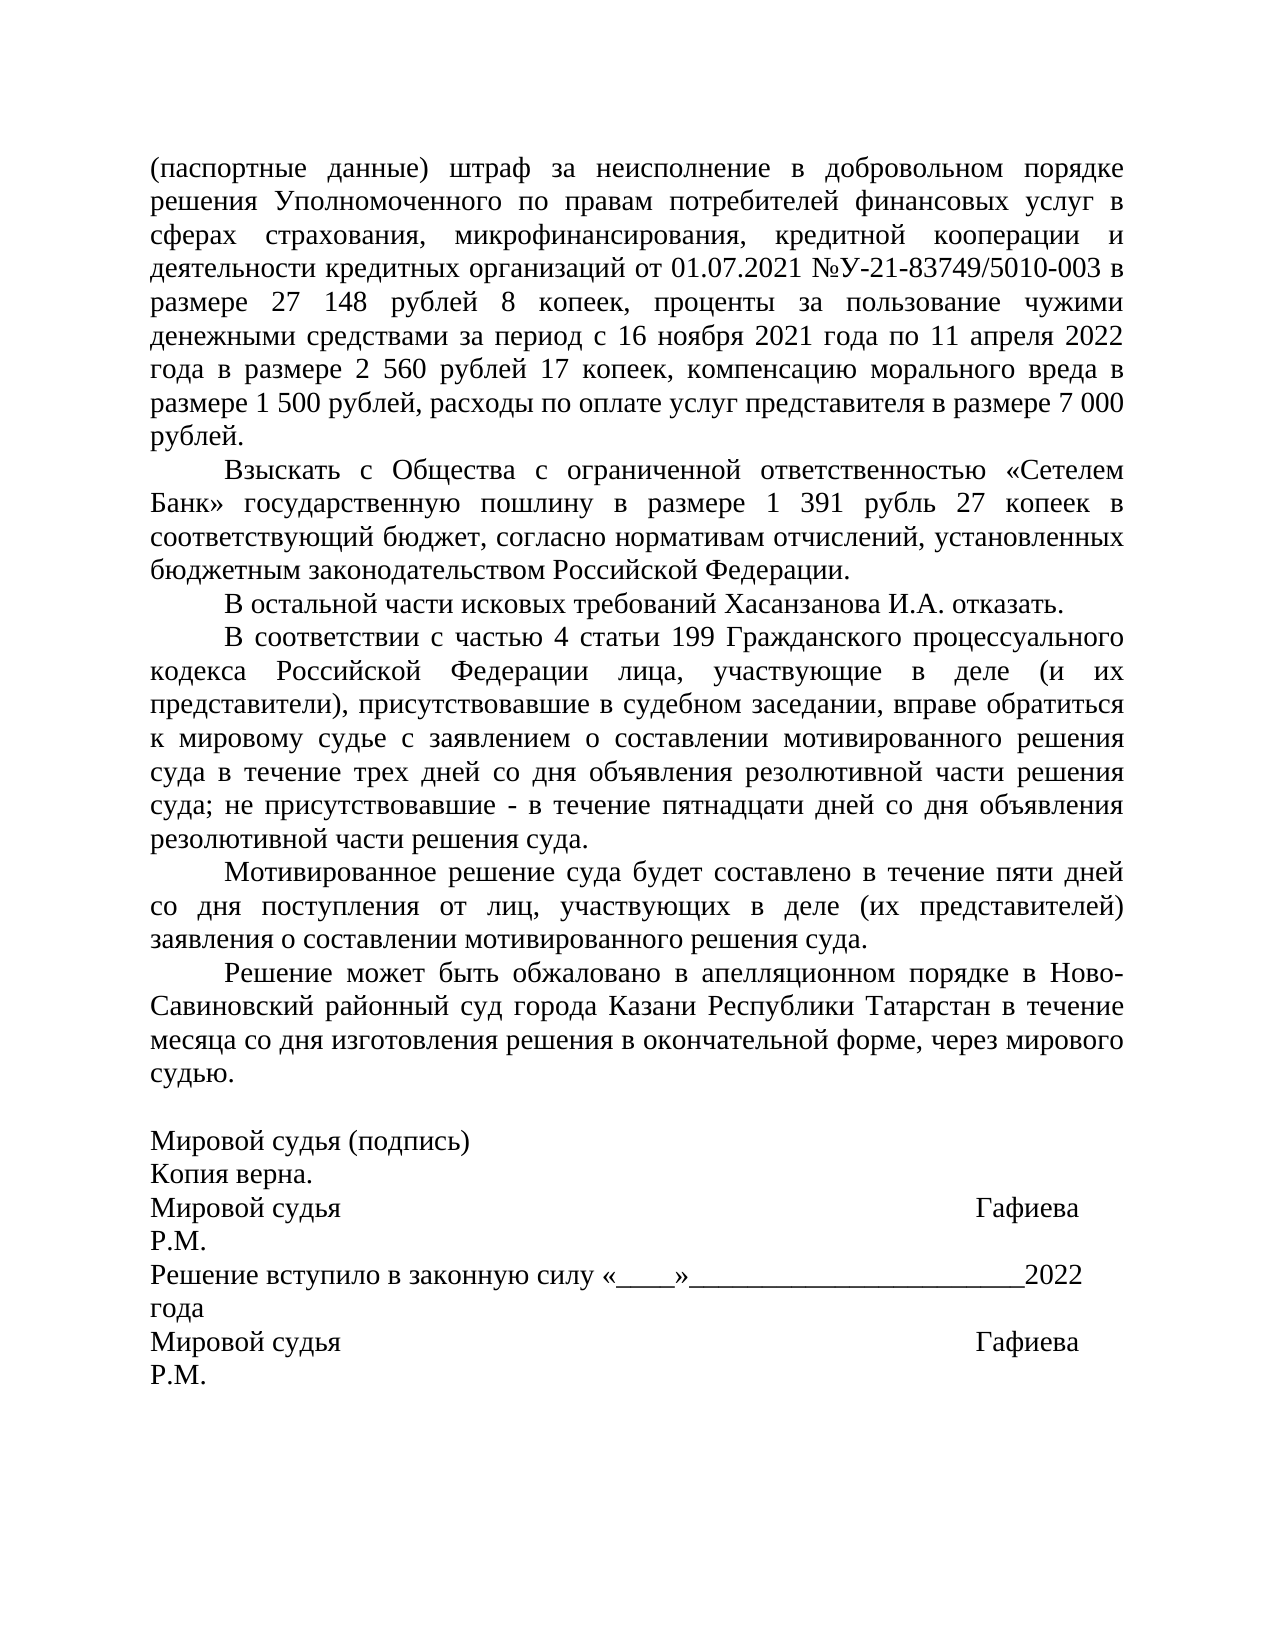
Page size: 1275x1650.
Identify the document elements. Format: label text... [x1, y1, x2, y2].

text В остальной части исковых требований Хасанзанова И.А. отказать. [150, 586, 1125, 619]
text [150, 150, 1125, 452]
text Мировой судья Гафиева Р.М. [150, 1190, 1125, 1257]
text В соответствии с частью 4 статьи 199 Гражданского процессуального кодекса Российской Федерации лица, участвующие в деле (и их представители), присутствовавшие в судебном заседании, вправе обратиться к мировому судье с заявлением о составлении мотивированного решения суда в течение трех дней со дня объявления резолютивной части решения суда; не присутствовавшие - в течение пятнадцати дней со дня объявления резолютивной части решения суда. [150, 619, 1125, 854]
text Копия верна. [150, 1156, 1125, 1190]
text Мировой судья (подпись) [150, 1123, 1125, 1156]
text Решение вступило в законную силу «____»_______________________2022 года [150, 1257, 1125, 1324]
text Взыскать с Общества с ограниченной ответственностью «Сетелем Банк» государственную пошлину в размере 1 391 рубль 27 копеек в соответствующий бюджет, согласно нормативам отчислений, установленных бюджетным законодательством Российской Федерации. [150, 452, 1125, 586]
text Мотивированное решение суда будет составлено в течение пяти дней со дня поступления от лиц, участвующих в деле (их представителей) заявления о составлении мотивированного решения суда. [150, 854, 1125, 955]
text Решение может быть обжаловано в апелляционном порядке в Ново-Савиновский районный суд города Казани Республики Татарстан в течение месяца со дня изготовления решения в окончательной форме, через мирового судью. [150, 955, 1125, 1089]
text Мировой судья Гафиева Р.М. [150, 1324, 1125, 1391]
